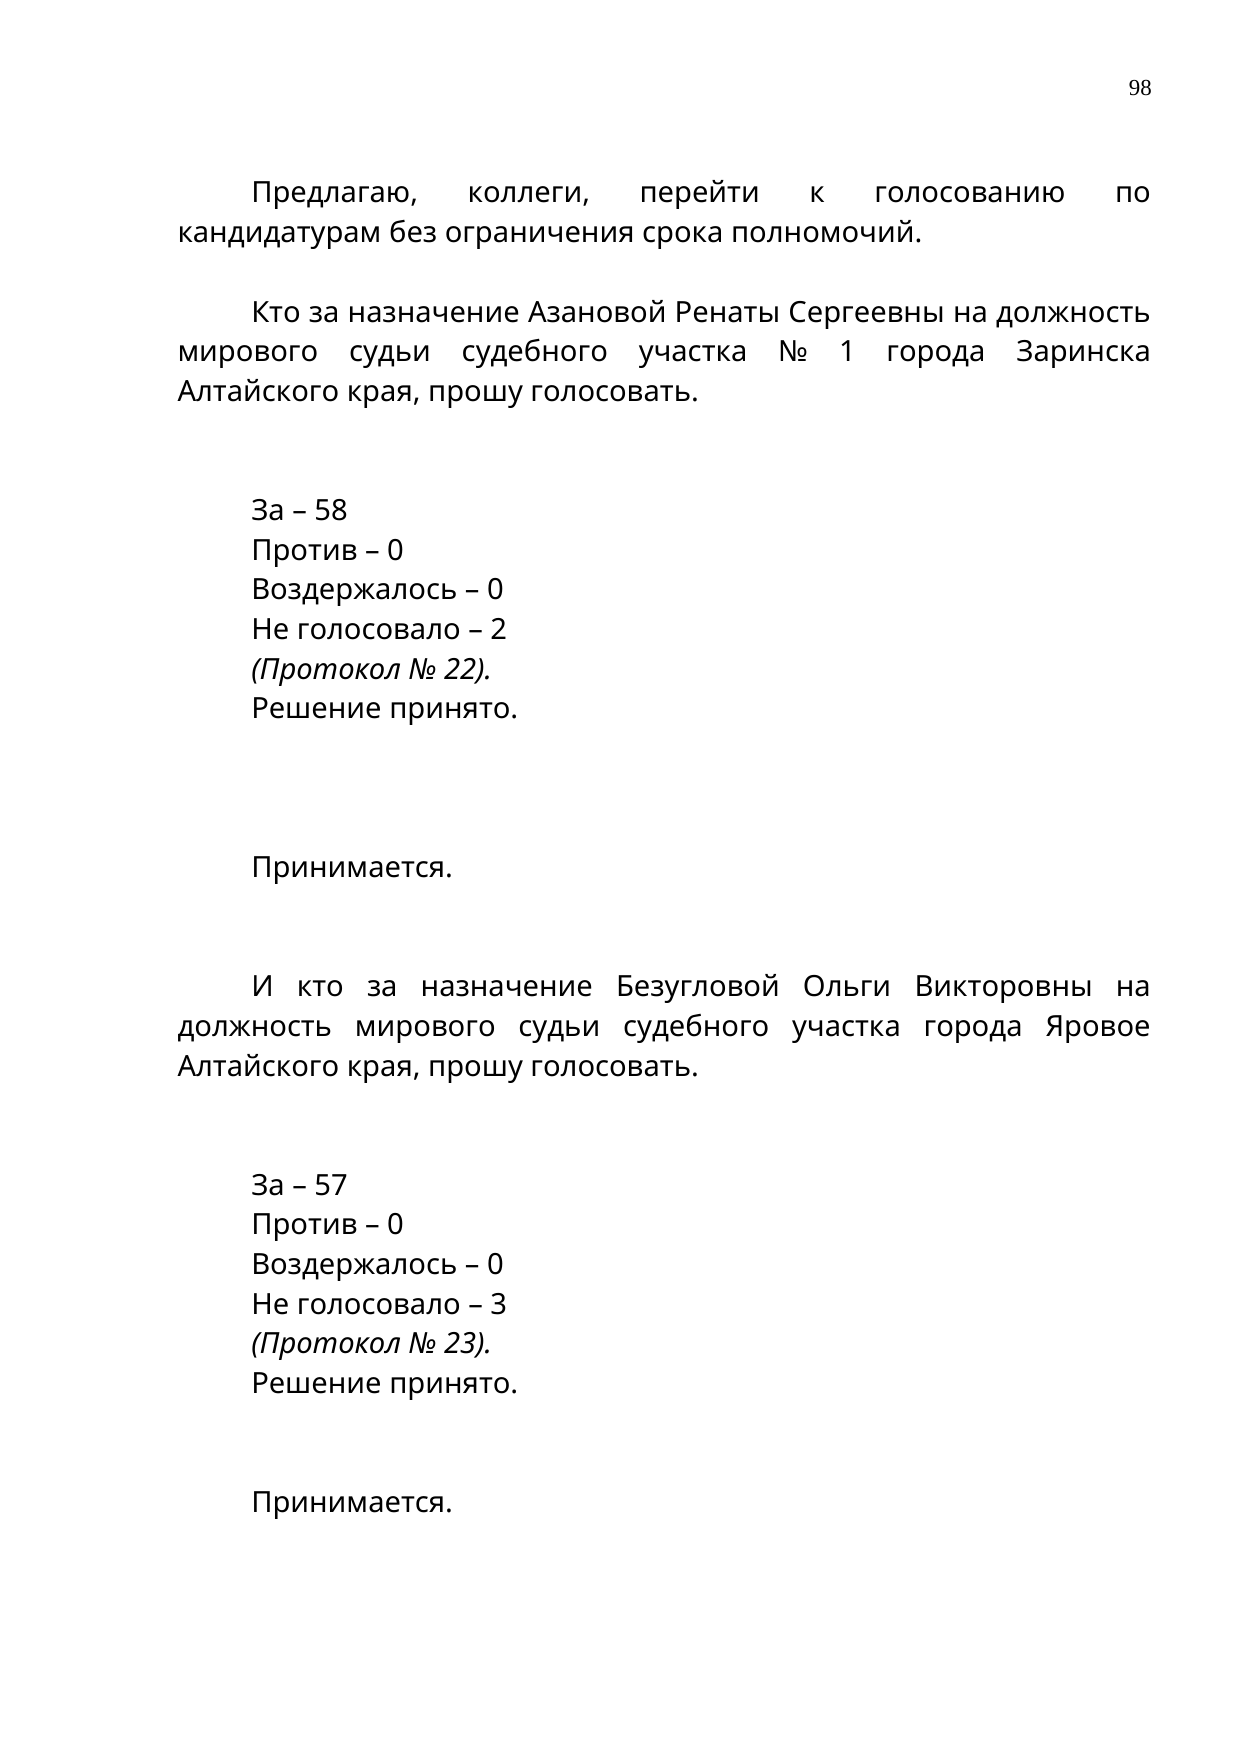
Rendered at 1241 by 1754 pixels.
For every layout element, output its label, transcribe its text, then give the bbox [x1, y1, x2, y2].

text Не голосовало – 2 [177, 608, 1152, 648]
text Кто за назначение Азановой Ренаты Сергеевны на должность мирового судьи судебного участка № 1 города Заринска Алтайского края, прошу голосовать. [177, 291, 1152, 410]
text Воздержалось – 0 [177, 1243, 1152, 1283]
text Против – 0 [177, 529, 1152, 569]
text За – 57 [177, 1164, 1152, 1204]
text За – 58 [177, 489, 1152, 529]
text Решение принято. [177, 1362, 1152, 1402]
text И кто за назначение Безугловой Ольги Викторовны на должность мирового судьи судебного участка города Яровое Алтайского края, прошу голосовать. [177, 966, 1152, 1084]
text Решение принято. [177, 688, 1152, 727]
text (Протокол № 23). [177, 1323, 1152, 1362]
text Принимается. [177, 1481, 1152, 1521]
text Принимается. [177, 846, 1152, 886]
text Предлагаю, коллеги, перейти к голосованию по кандидатурам без ограничения срока полномочий. [177, 172, 1152, 251]
text Не голосовало – 3 [177, 1283, 1152, 1323]
text Воздержалось – 0 [177, 569, 1152, 608]
text (Протокол № 22). [177, 648, 1152, 688]
text Против – 0 [177, 1204, 1152, 1243]
